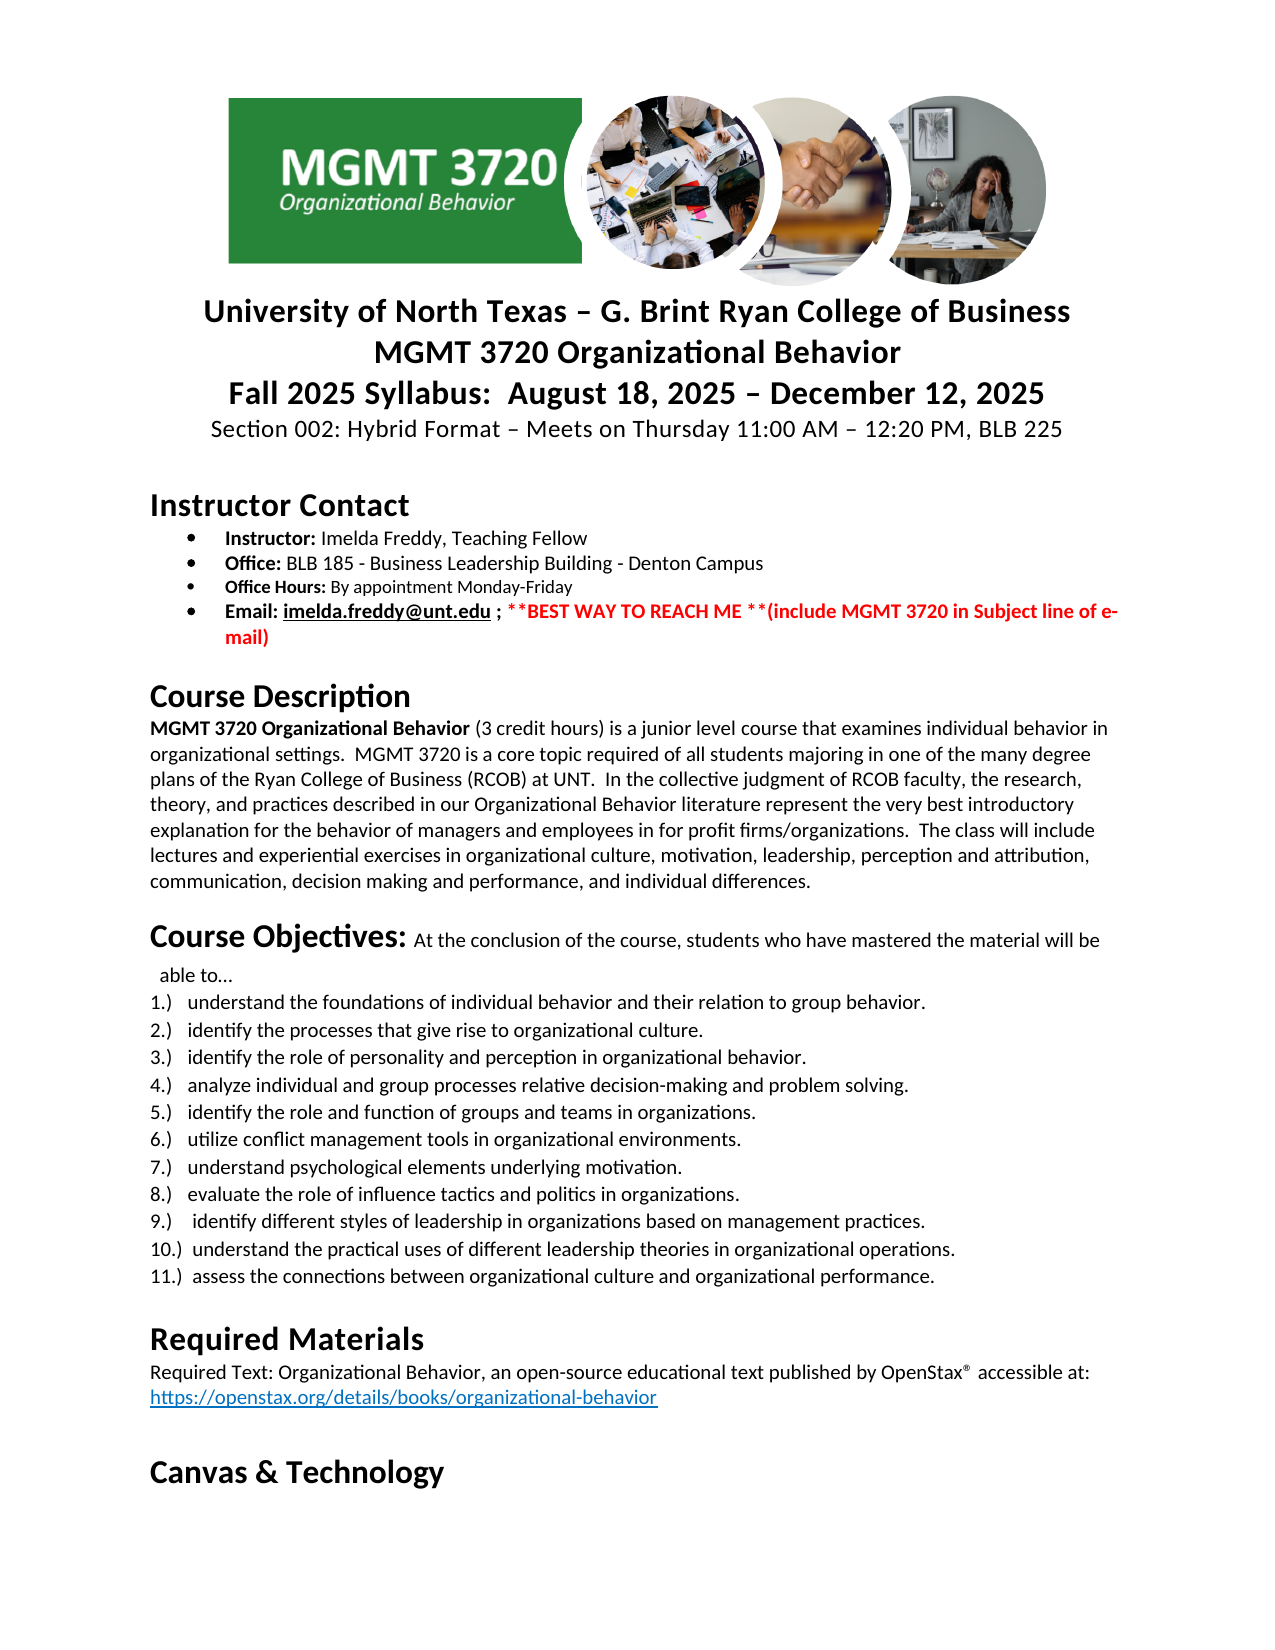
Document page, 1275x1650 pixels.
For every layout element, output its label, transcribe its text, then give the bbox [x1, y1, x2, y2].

subtitle Fall 2025 Syllabus: August 18, 2025 – December 12, 2025 [150, 372, 1125, 413]
list understand psychological elements underlying motivation. [150, 1154, 1125, 1179]
subtitle Instructor Contact [150, 484, 1125, 525]
text Canvas & Technology [150, 1451, 1125, 1491]
list assess the connections between organizational culture and organizational performance. [150, 1263, 1125, 1289]
list analyze individual and group processes relative decision-making and problem solving. [150, 1072, 1125, 1097]
list Office Hours: By appointment Monday-Friday [187, 576, 1125, 598]
list utilize conflict management tools in organizational environments. [150, 1127, 1125, 1152]
text MGMT 3720 Organizational Behavior (3 credit hours) is a junior level course that examines individual behavior in organizational settings. MGMT 3720 is a core topic required of all students majoring in one of the many degree plans of the Ryan College of Business (RCOB) at UNT. In the collective judgment of RCOB faculty, the research, theory, and practices described in our Organizational Behavior literature represent the very best introductory explanation for the behavior of managers and employees in for profit firms/organizations. The class will include lectures and experiential exercises in organizational culture, motivation, leadership, perception and attribution, communication, decision making and performance, and individual differences. [150, 715, 1125, 893]
list identify the role and function of groups and teams in organizations. [150, 1099, 1125, 1124]
list identify the role of personality and perception in organizational behavior. [150, 1044, 1125, 1070]
list Instructor: Imelda Freddy, Teaching Fellow [187, 525, 1125, 550]
text Course Description [150, 675, 1125, 715]
subtitle Section 002: Hybrid Format – Meets on Thursday 11:00 AM – 12:20 PM, BLB 225 [150, 413, 1125, 443]
list understand the practical uses of different leadership theories in organizational operations. [150, 1236, 1125, 1262]
subtitle MGMT 3720 Organizational Behavior [150, 331, 1125, 372]
text Required Text: Organizational Behavior, an open-source educational text published by OpenStax® accessible at: https://openstax.org/details/books/organizational-behavior [150, 1359, 1125, 1410]
list understand the foundations of individual behavior and their relation to group behavior. [150, 989, 1125, 1015]
picture [228, 81, 1047, 291]
text Course Objectives: At the conclusion of the course, students who have mastered the material will be able to… [150, 919, 1125, 989]
subtitle University of North Texas – G. Brint Ryan College of Business [150, 291, 1125, 331]
list Office: BLB 185 - Business Leadership Building - Denton Campus [187, 550, 1125, 576]
list identify different styles of leadership in organizations based on management practices. [150, 1209, 1125, 1234]
list evaluate the role of influence tactics and politics in organizations. [150, 1181, 1125, 1207]
list Email: imelda.freddy@unt.edu ; **BEST WAY TO REACH ME **(include MGMT 3720 in Subject line of e-mail) [187, 598, 1125, 649]
list identify the processes that give rise to organizational culture. [150, 1017, 1125, 1042]
subtitle Required Materials [150, 1318, 1125, 1359]
